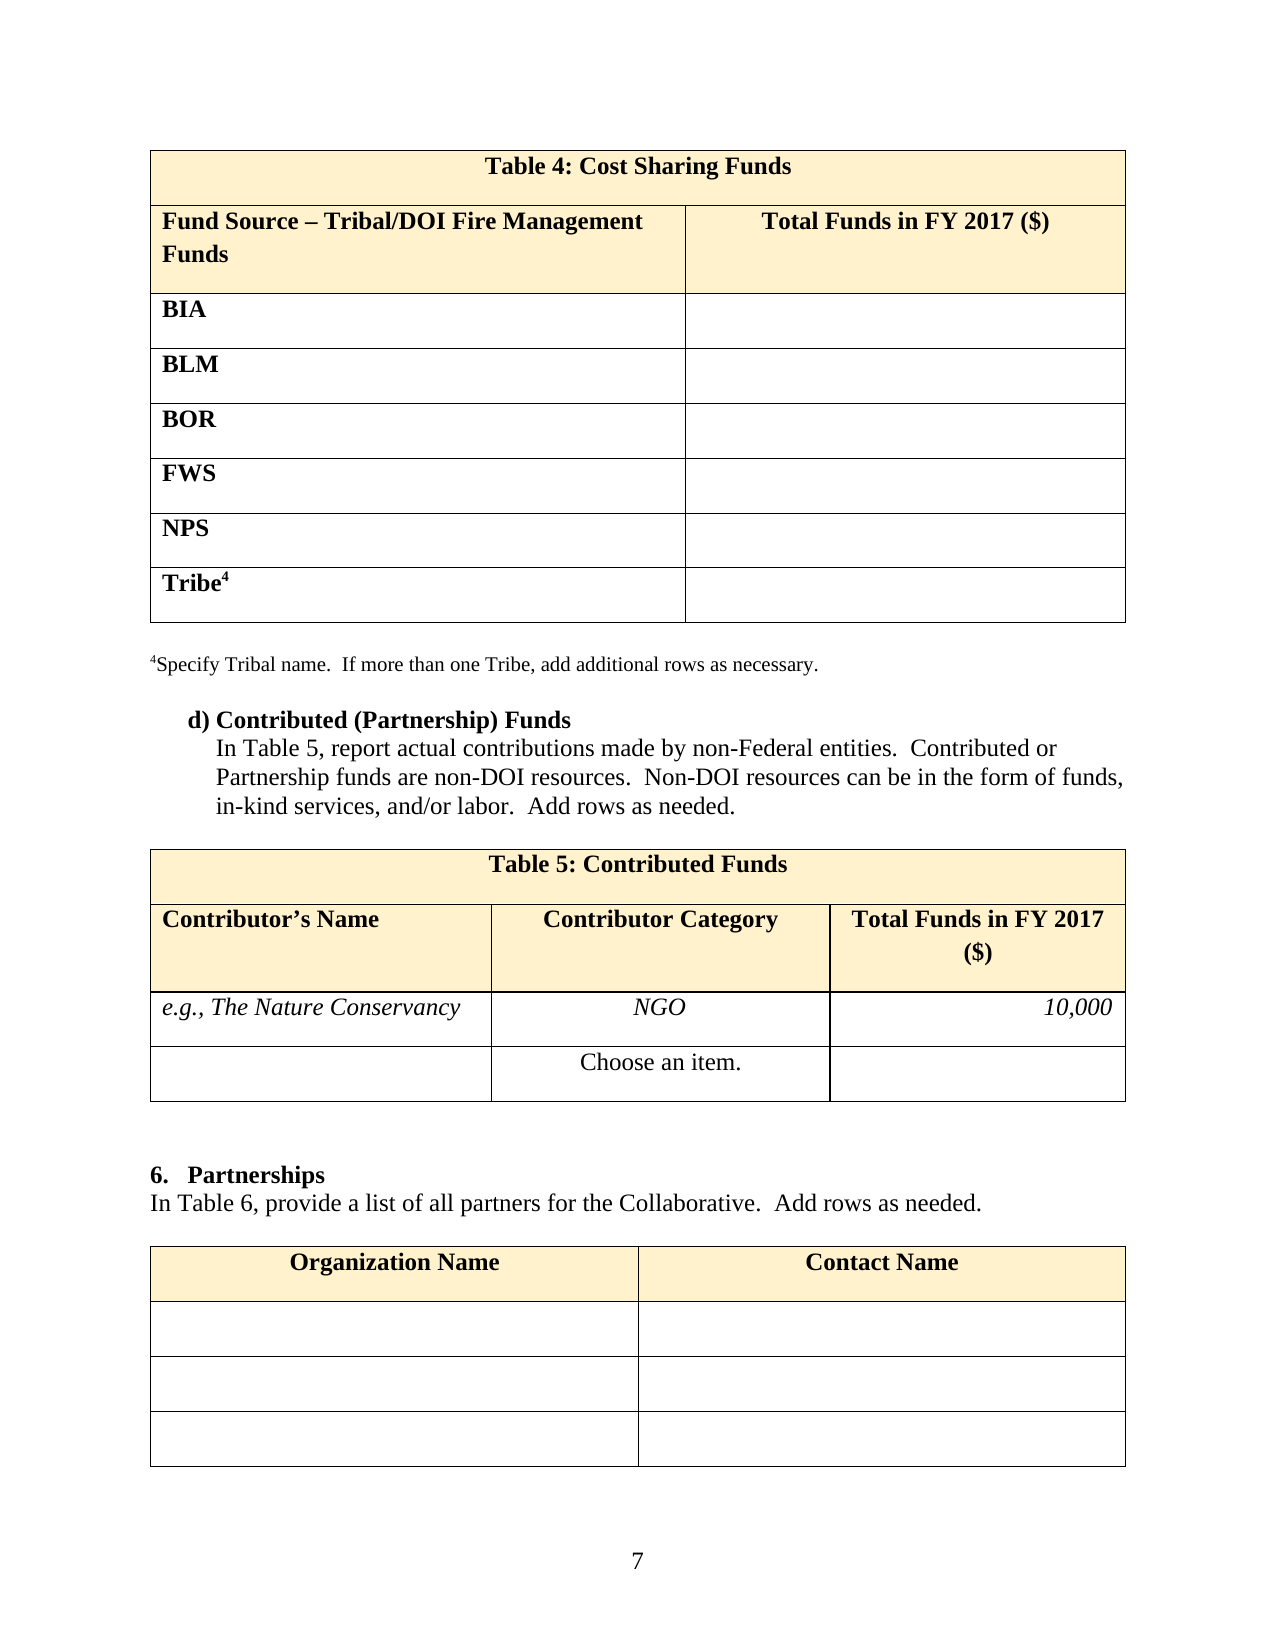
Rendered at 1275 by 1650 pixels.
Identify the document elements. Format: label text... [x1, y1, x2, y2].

table_header Contact Name [639, 1247, 1125, 1301]
table_cell e.g., The Nature Conservancy [151, 993, 491, 1046]
table_cell [686, 404, 1125, 457]
table_cell [151, 1357, 638, 1411]
table_cell [686, 514, 1125, 567]
table_header Table 4: Cost Sharing Funds [151, 151, 1125, 205]
table_cell [639, 1302, 1125, 1356]
table_cell [686, 459, 1125, 512]
table_cell NGO [492, 993, 829, 1046]
table_cell BLM [151, 349, 685, 403]
table_cell [686, 294, 1125, 348]
table_cell [831, 1047, 1125, 1101]
table_cell Fund Source – Tribal/DOI Fire Management Funds [151, 206, 685, 293]
table_cell BIA [151, 294, 685, 348]
text 4Specify Tribal name. If more than one Tribe, add additional rows as necessary. [150, 652, 1125, 676]
table_cell Total Funds in FY 2017 ($) [831, 905, 1125, 991]
list Contributed (Partnership) Funds [187, 705, 1125, 733]
table_cell [151, 1302, 638, 1356]
table_cell Contributor’s Name [151, 905, 491, 991]
table_cell 10,000 [831, 993, 1125, 1046]
table_cell FWS [151, 459, 685, 512]
table_cell [639, 1357, 1125, 1411]
text In Table 6, provide a list of all partners for the Collaborative. Add rows as needed. [150, 1188, 1125, 1217]
table_cell [151, 1412, 638, 1466]
table_cell Total Funds in FY 2017 ($) [686, 206, 1125, 293]
table_header Table 5: Contributed Funds [151, 850, 1125, 903]
table_header Organization Name [151, 1247, 638, 1301]
table_cell BOR [151, 404, 685, 457]
table_cell Tribe4 [151, 568, 685, 622]
table_cell [686, 568, 1125, 622]
list Partnerships [150, 1160, 1125, 1188]
table_cell Contributor Category [492, 905, 829, 991]
table_cell [686, 349, 1125, 403]
table_cell [151, 1047, 491, 1101]
table_cell [639, 1412, 1125, 1466]
text In Table 5, report actual contributions made by non-Federal entities. Contributed or Partnership funds are non-DOI resources. Non-DOI resources can be in the form of funds, in-kind services, and/or labor. Add rows as needed. [216, 733, 1125, 820]
table_cell NPS [151, 514, 685, 567]
